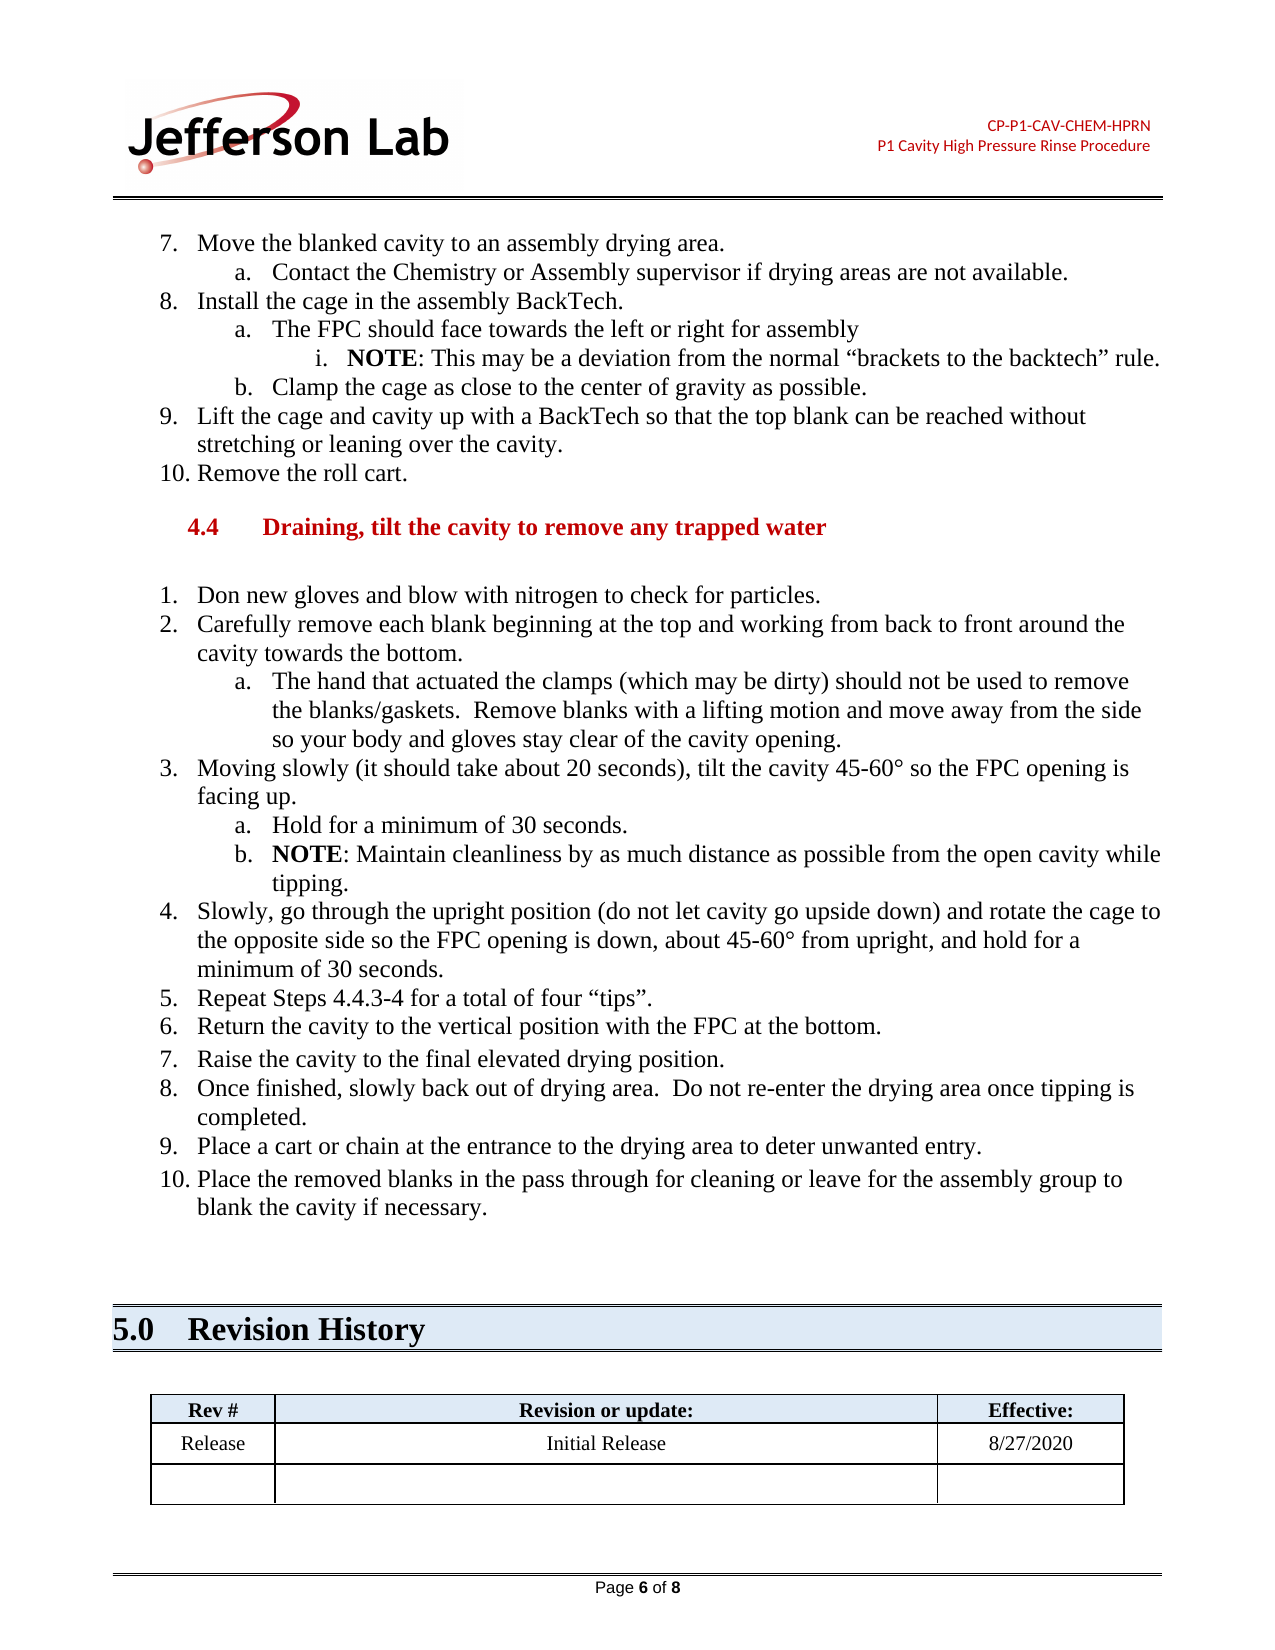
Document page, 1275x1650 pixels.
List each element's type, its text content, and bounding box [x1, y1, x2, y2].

list Return the cavity to the vertical position with the FPC at the bottom. [159, 1011, 1162, 1040]
list Carefully remove each blank beginning at the top and working from back to front around the cavity towards the bottom. [159, 609, 1162, 666]
list Once finished, slowly back out of drying area. Do not re-enter the drying area once tipping is completed. [159, 1073, 1162, 1131]
table_header Rev # [152, 1395, 274, 1422]
list Hold for a minimum of 30 seconds. [234, 810, 1162, 839]
table_header Effective: [938, 1395, 1123, 1422]
list Lift the cage and cavity up with a BackTech so that the top blank can be reached without stretching or leaning over the cavity. [159, 401, 1162, 458]
list Slowly, go through the upright position (do not let cavity go upside down) and rotate the cage to the opposite side so the FPC opening is down, about 45-60° from upright, and hold for a minimum of 30 seconds. [159, 896, 1162, 983]
table_cell 8/27/2020 [938, 1424, 1123, 1463]
table_cell Release [152, 1424, 274, 1463]
list Contact the Chemistry or Assembly supervisor if drying areas are not available. [234, 257, 1162, 286]
list Place the removed blanks in the pass through for cleaning or leave for the assembly group to blank the cavity if necessary. [159, 1164, 1162, 1221]
list The hand that actuated the clamps (which may be dirty) should not be used to remove the blanks/gaskets. Remove blanks with a lifting motion and move away from the side so your body and gloves stay clear of the cavity opening. [234, 666, 1162, 753]
list Raise the cavity to the final elevated drying position. [159, 1044, 1162, 1073]
table_cell Initial Release [276, 1424, 937, 1463]
list Clamp the cage as close to the center of gravity as possible. [234, 372, 1162, 401]
list Install the cage in the assembly BackTech. [159, 286, 1162, 314]
list NOTE: Maintain cleanliness by as much distance as possible from the open cavity while tipping. [234, 839, 1162, 896]
list Don new gloves and blow with nitrogen to check for particles. [159, 580, 1162, 609]
picture [124, 79, 464, 192]
subtitle Draining, tilt the cavity to remove any trapped water [187, 512, 1162, 541]
subtitle Revision History [112, 1307, 1162, 1352]
list NOTE: This may be a deviation from the normal “brackets to the backtech” rule. [328, 343, 1162, 372]
table_header Revision or update: [276, 1395, 937, 1422]
list Moving slowly (it should take about 20 seconds), tilt the cavity 45-60° so the FPC opening is facing up. [159, 753, 1162, 810]
list Place a cart or chain at the entrance to the drying area to deter unwanted entry. [159, 1131, 1162, 1159]
list Repeat Steps 4.4.3-4 for a total of four “tips”. [159, 983, 1162, 1011]
list Move the blanked cavity to an assembly drying area. [159, 228, 1162, 257]
table_cell [938, 1465, 1123, 1503]
table_cell [152, 1465, 274, 1503]
table_cell [276, 1465, 937, 1503]
list The FPC should face towards the left or right for assembly [234, 314, 1162, 343]
list Remove the roll cart. [159, 458, 1162, 487]
